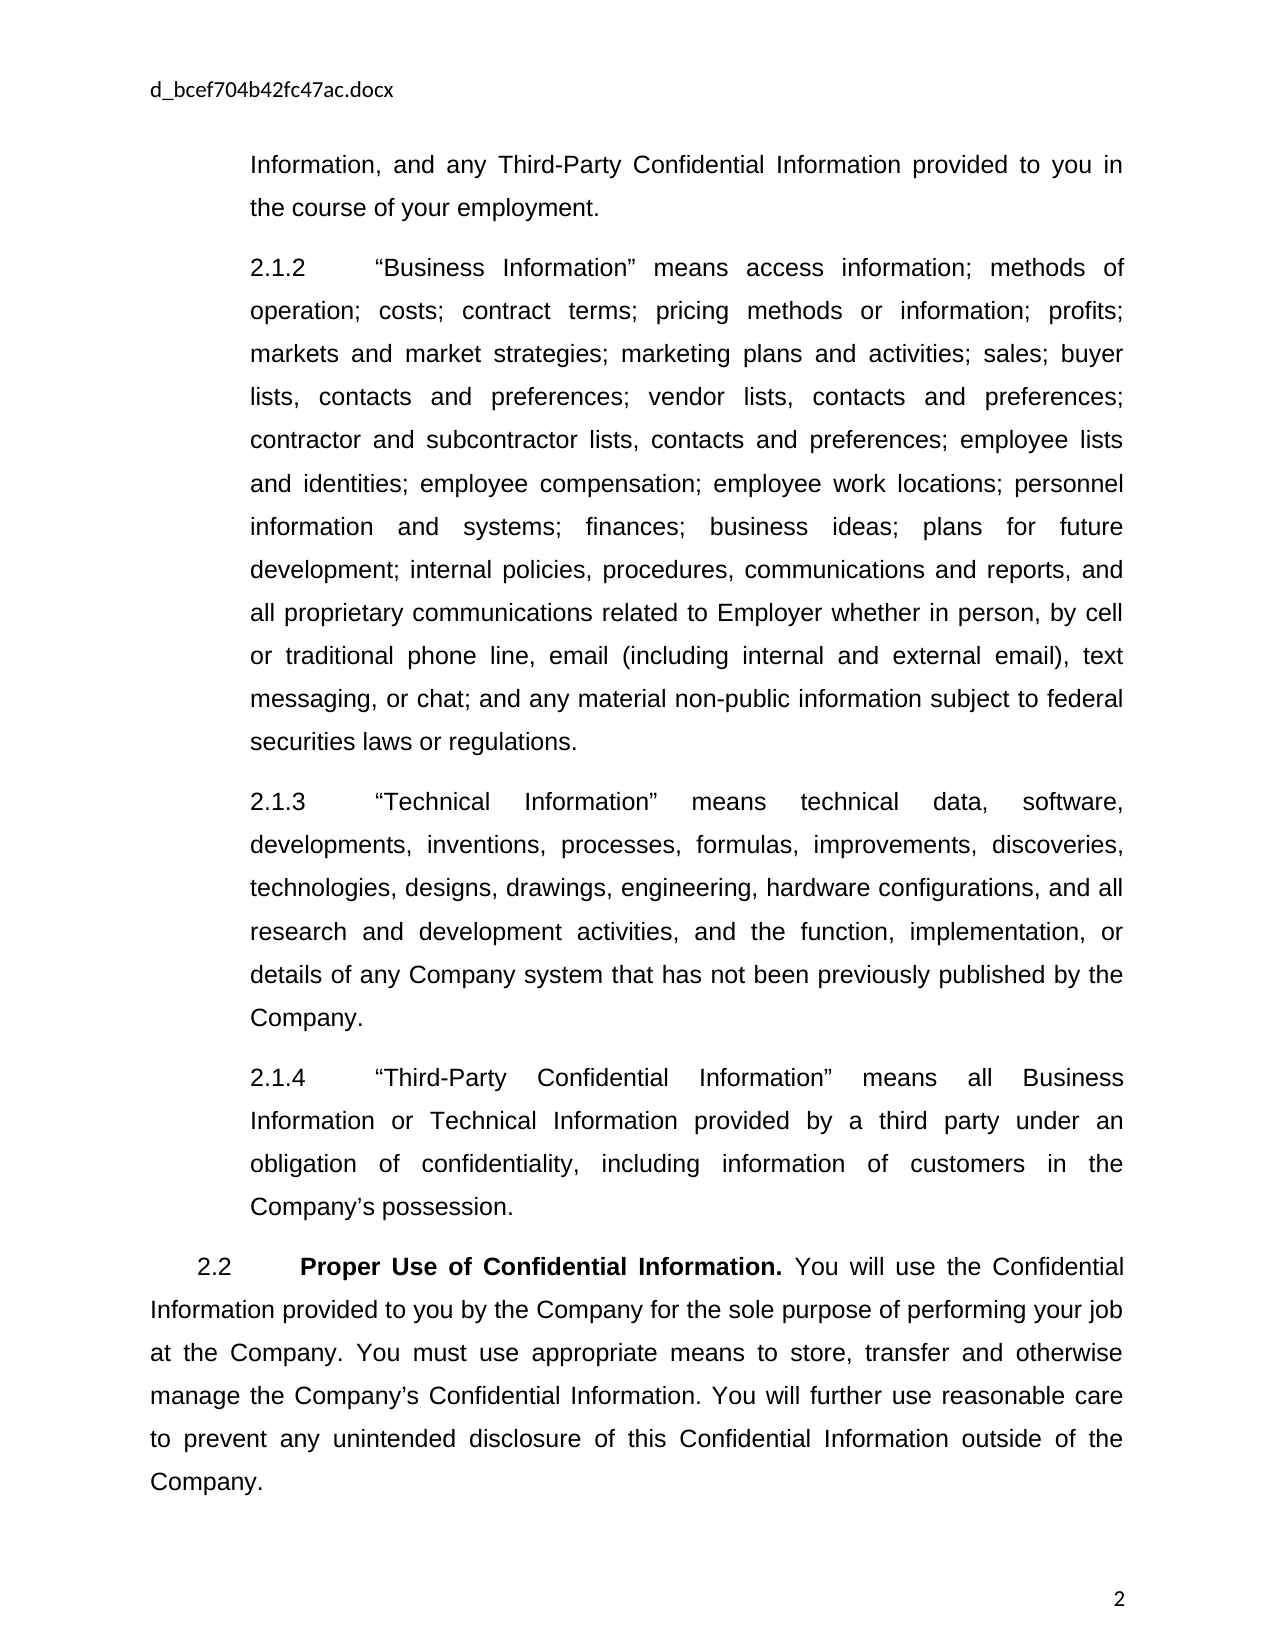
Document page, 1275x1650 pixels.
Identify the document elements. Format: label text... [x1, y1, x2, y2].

text 2.2 Proper Use of Confidential Information. You will use the Confidential Information provided to you by the Company for the sole purpose of performing your job at the Company. You must use appropriate means to store, transfer and otherwise manage the Company’s Confidential Information. You will further use reasonable care to prevent any unintended disclosure of this Confidential Information outside of the Company. [150, 1252, 1125, 1496]
list 2.1.2 “Business Information” means access information; methods of operation; costs; contract terms; pricing methods or information; profits; markets and market strategies; marketing plans and activities; sales; buyer lists, contacts and preferences; vendor lists, contacts and preferences; contractor and subcontractor lists, contacts and preferences; employee lists and identities; employee compensation; employee work locations; personnel information and systems; finances; business ideas; plans for future development; internal policies, procedures, communications and reports, and all proprietary communications related to Employer whether in person, by cell or traditional phone line, email (including internal and external email), text messaging, or chat; and any material non-public information subject to federal securities laws or regulations. [250, 253, 1125, 756]
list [250, 150, 1125, 222]
list 2.1.4 “Third-Party Confidential Information” means all Business Information or Technical Information provided by a third party under an obligation of confidentiality, including information of customers in the Company’s possession. [250, 1062, 1125, 1221]
list 2.1.3 “Technical Information” means technical data, software, developments, inventions, processes, formulas, improvements, discoveries, technologies, designs, drawings, engineering, hardware configurations, and all research and development activities, and the function, implementation, or details of any Company system that has not been previously published by the Company. [250, 787, 1125, 1031]
